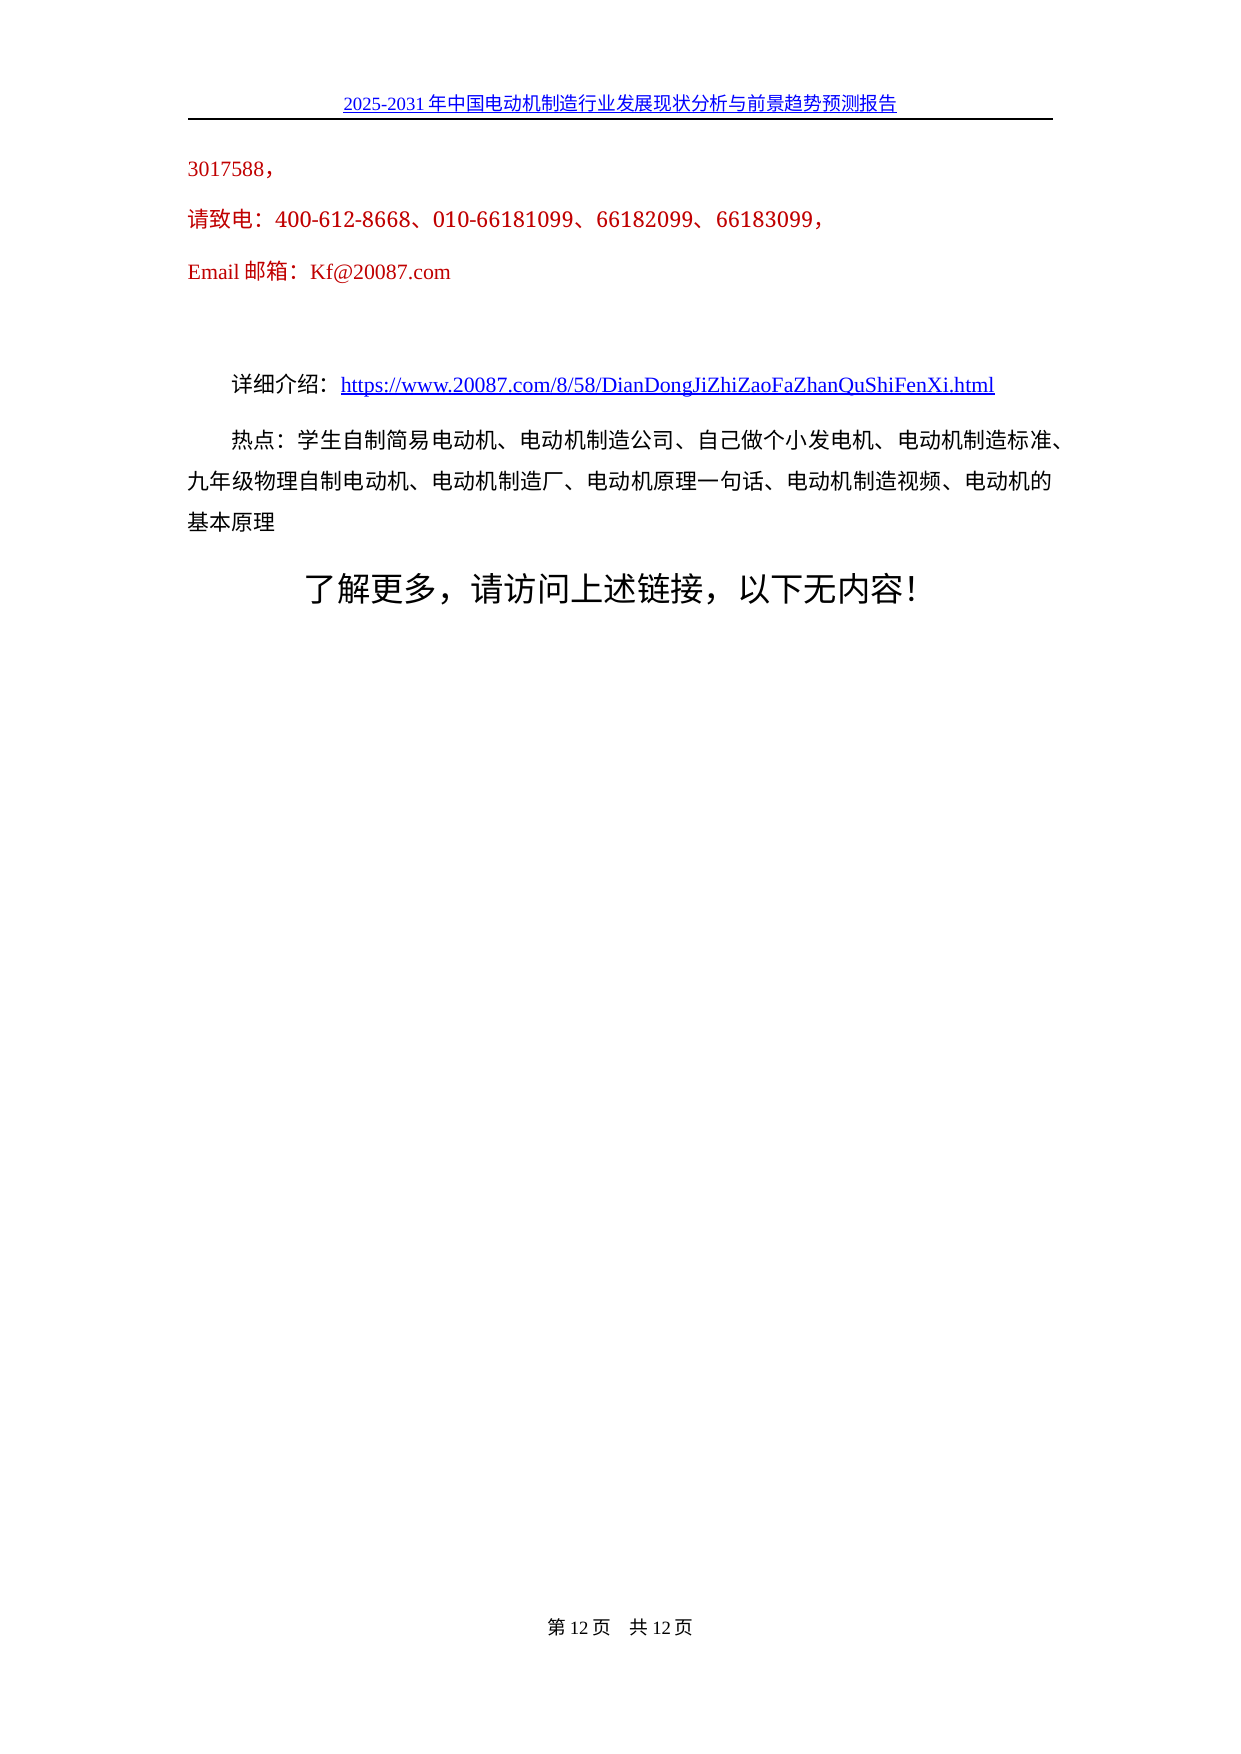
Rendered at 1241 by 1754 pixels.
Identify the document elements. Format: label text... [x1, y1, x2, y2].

text 请致电：400-612-8668、010-66181099、66182099、66183099， [187, 202, 1053, 234]
title 了解更多，请访问上述链接，以下无内容！ [187, 554, 1053, 619]
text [187, 150, 1053, 183]
text 热点：学生自制简易电动机、电动机制造公司、自己做个小发电机、电动机制造标准、九年级物理自制电动机、电动机制造厂、电动机原理一句话、电动机制造视频、电动机的基本原理 [187, 423, 1053, 537]
text Email邮箱：Kf@20087.com [187, 253, 1053, 286]
text 详细介绍：https://www.20087.com/8/58/DianDongJiZhiZaoFaZhanQuShiFenXi.html [187, 366, 1053, 399]
